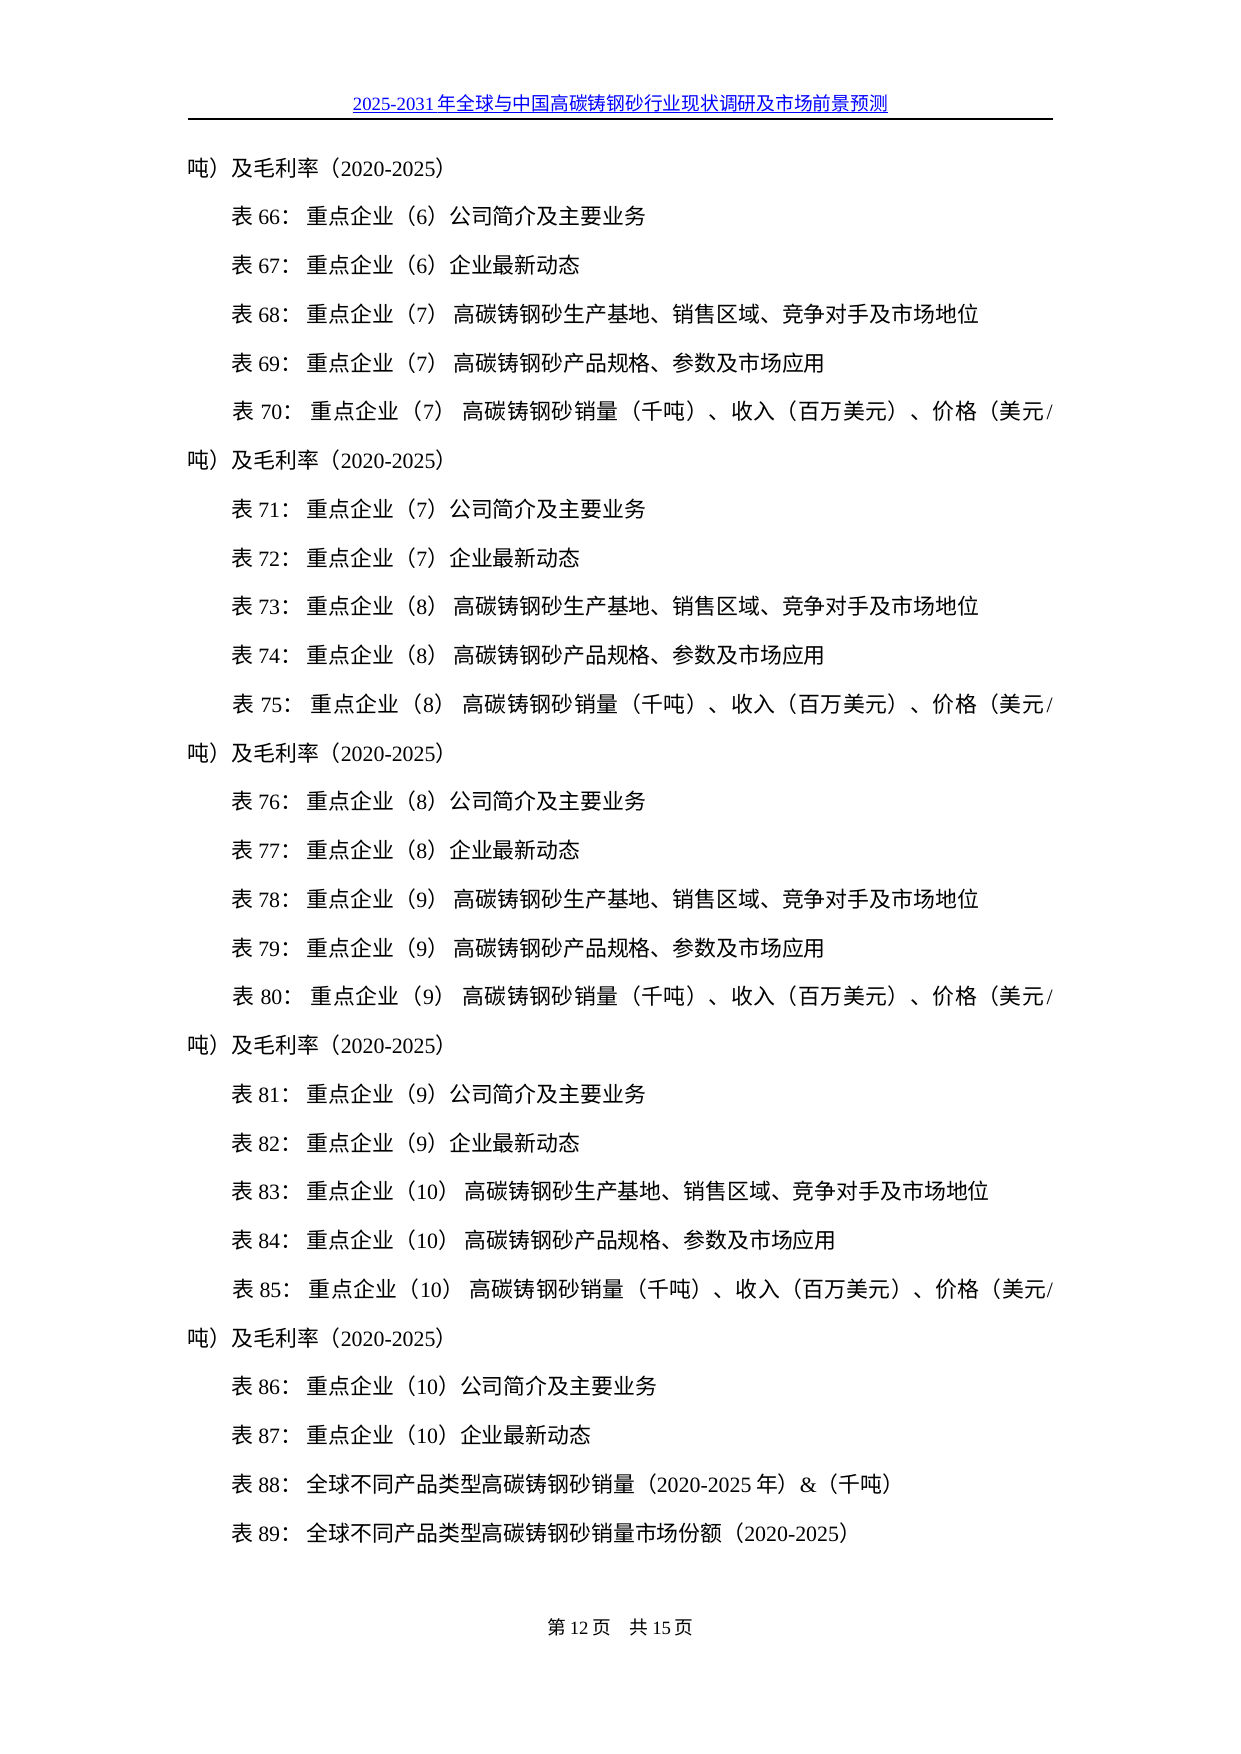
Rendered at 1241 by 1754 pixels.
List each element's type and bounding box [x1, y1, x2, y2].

text [187, 150, 1053, 1548]
